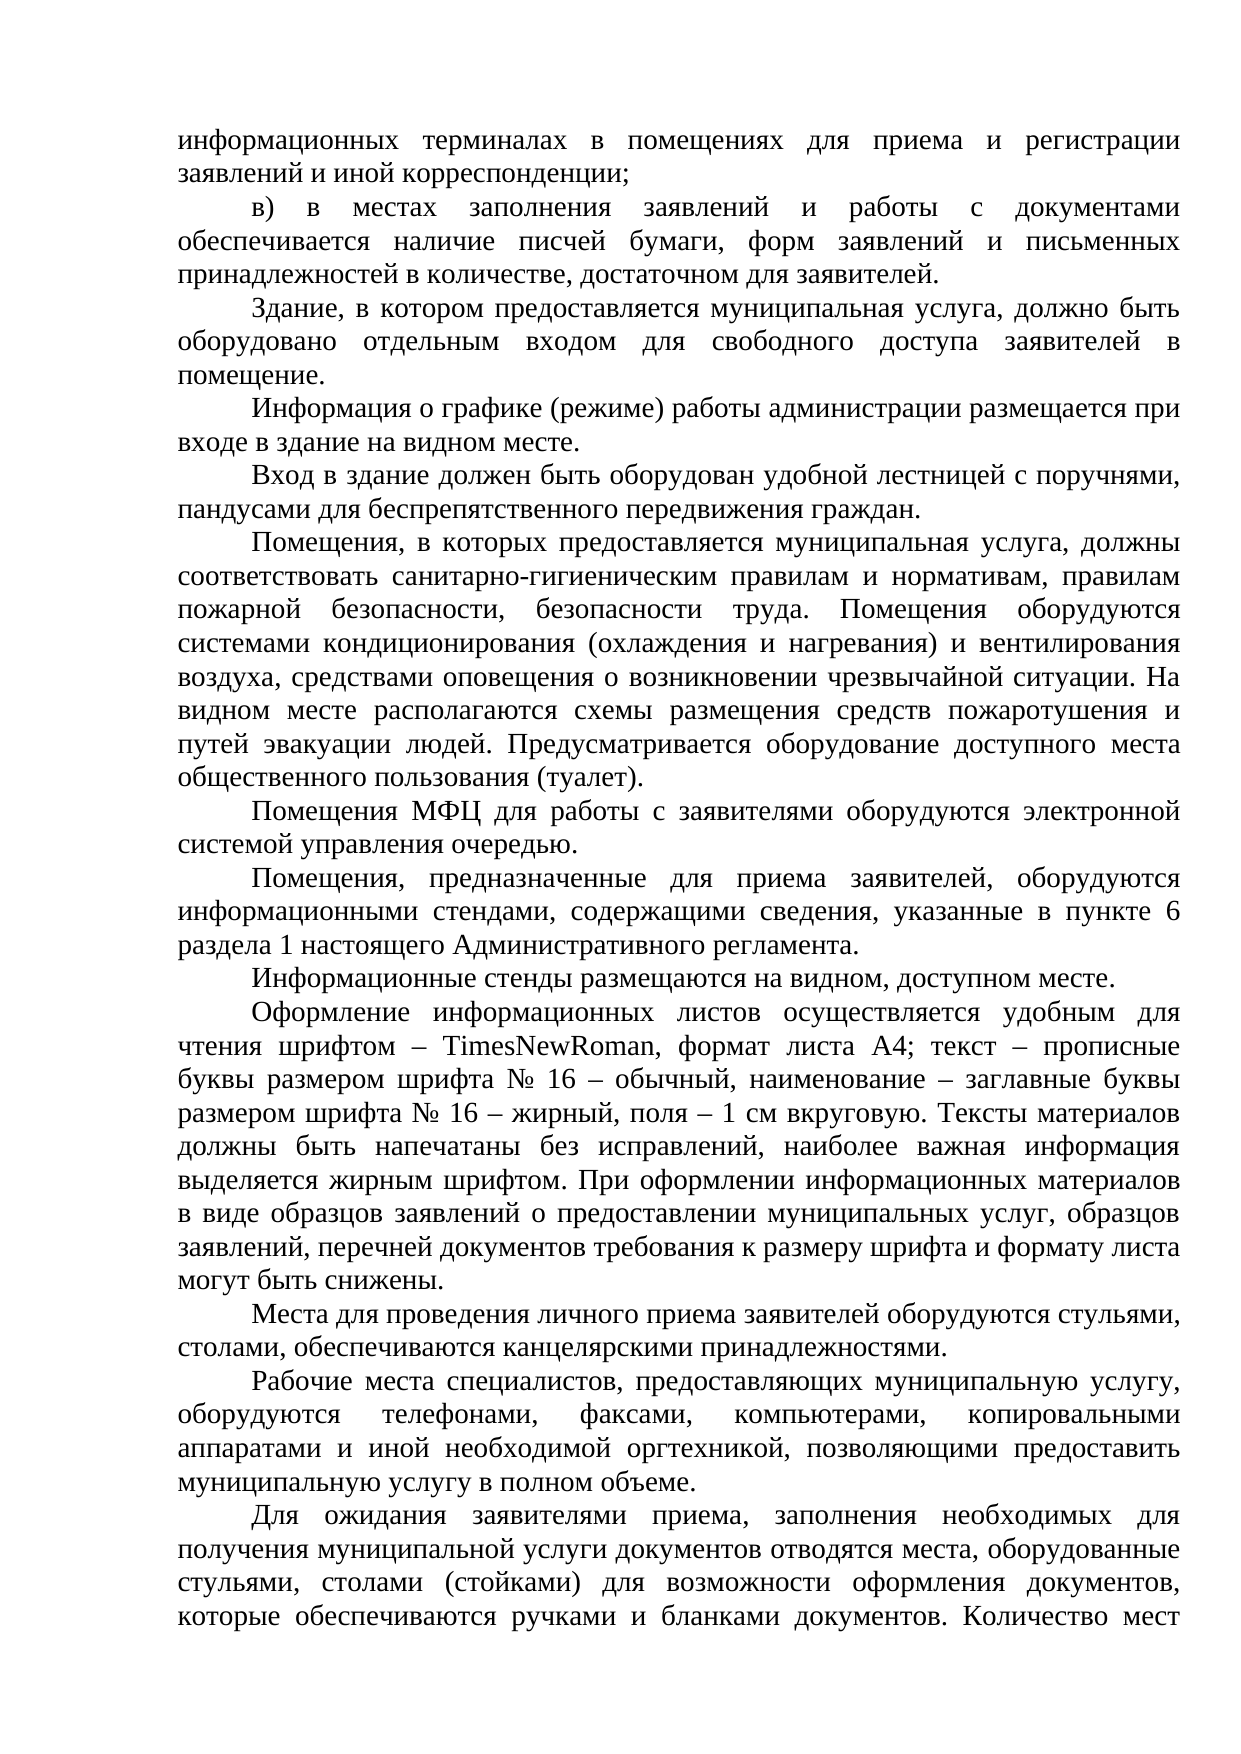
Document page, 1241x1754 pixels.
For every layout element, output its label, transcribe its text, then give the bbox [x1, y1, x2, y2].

text Рабочие места специалистов, предоставляющих муниципальную услугу, оборудуются телефонами, факсами, компьютерами, копировальными аппаратами и иной необходимой оргтехникой, позволяющими предоставить муниципальную услугу в полном объеме. [177, 1363, 1181, 1497]
text Помещения, в которых предоставляется муниципальная услуга, должны соответствовать санитарно-гигиеническим правилам и нормативам, правилам пожарной безопасности, безопасности труда. Помещения оборудуются системами кондиционирования (охлаждения и нагревания) и вентилирования воздуха, средствами оповещения о возникновении чрезвычайной ситуации. На видном месте располагаются схемы размещения средств пожаротушения и путей эвакуации людей. Предусматривается оборудование доступного места общественного пользования (туалет). [177, 524, 1181, 793]
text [177, 122, 1181, 189]
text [177, 1497, 1181, 1631]
text Места для проведения личного приема заявителей оборудуются стульями, столами, обеспечиваются канцелярскими принадлежностями. [177, 1296, 1181, 1363]
text Здание, в котором предоставляется муниципальная услуга, должно быть оборудовано отдельным входом для свободного доступа заявителей в помещение. [177, 290, 1181, 390]
text в) в местах заполнения заявлений и работы с документами обеспечивается наличие писчей бумаги, форм заявлений и письменных принадлежностей в количестве, достаточном для заявителей. [177, 189, 1181, 290]
text Помещения, предназначенные для приема заявителей, оборудуются информационными стендами, содержащими сведения, указанные в пункте 6 раздела 1 настоящего Административного регламента. [177, 860, 1181, 961]
text Информационные стенды размещаются на видном, доступном месте. [177, 961, 1181, 994]
text Помещения МФЦ для работы с заявителями оборудуются электронной системой управления очередью. [177, 793, 1181, 860]
text Оформление информационных листов осуществляется удобным для чтения шрифтом – TimesNewRoman, формат листа A4; текст – прописные буквы размером шрифта № 16 – обычный, наименование – заглавные буквы размером шрифта № 16 – жирный, поля – 1 см вкруговую. Тексты материалов должны быть напечатаны без исправлений, наиболее важная информация выделяется жирным шрифтом. При оформлении информационных материалов в виде образцов заявлений о предоставлении муниципальных услуг, образцов заявлений, перечней документов требования к размеру шрифта и формату листа могут быть снижены. [177, 994, 1181, 1296]
text Вход в здание должен быть оборудован удобной лестницей с поручнями, пандусами для беспрепятственного передвижения граждан. [177, 457, 1181, 524]
text Информация о графике (режиме) работы администрации размещается при входе в здание на видном месте. [177, 390, 1181, 457]
